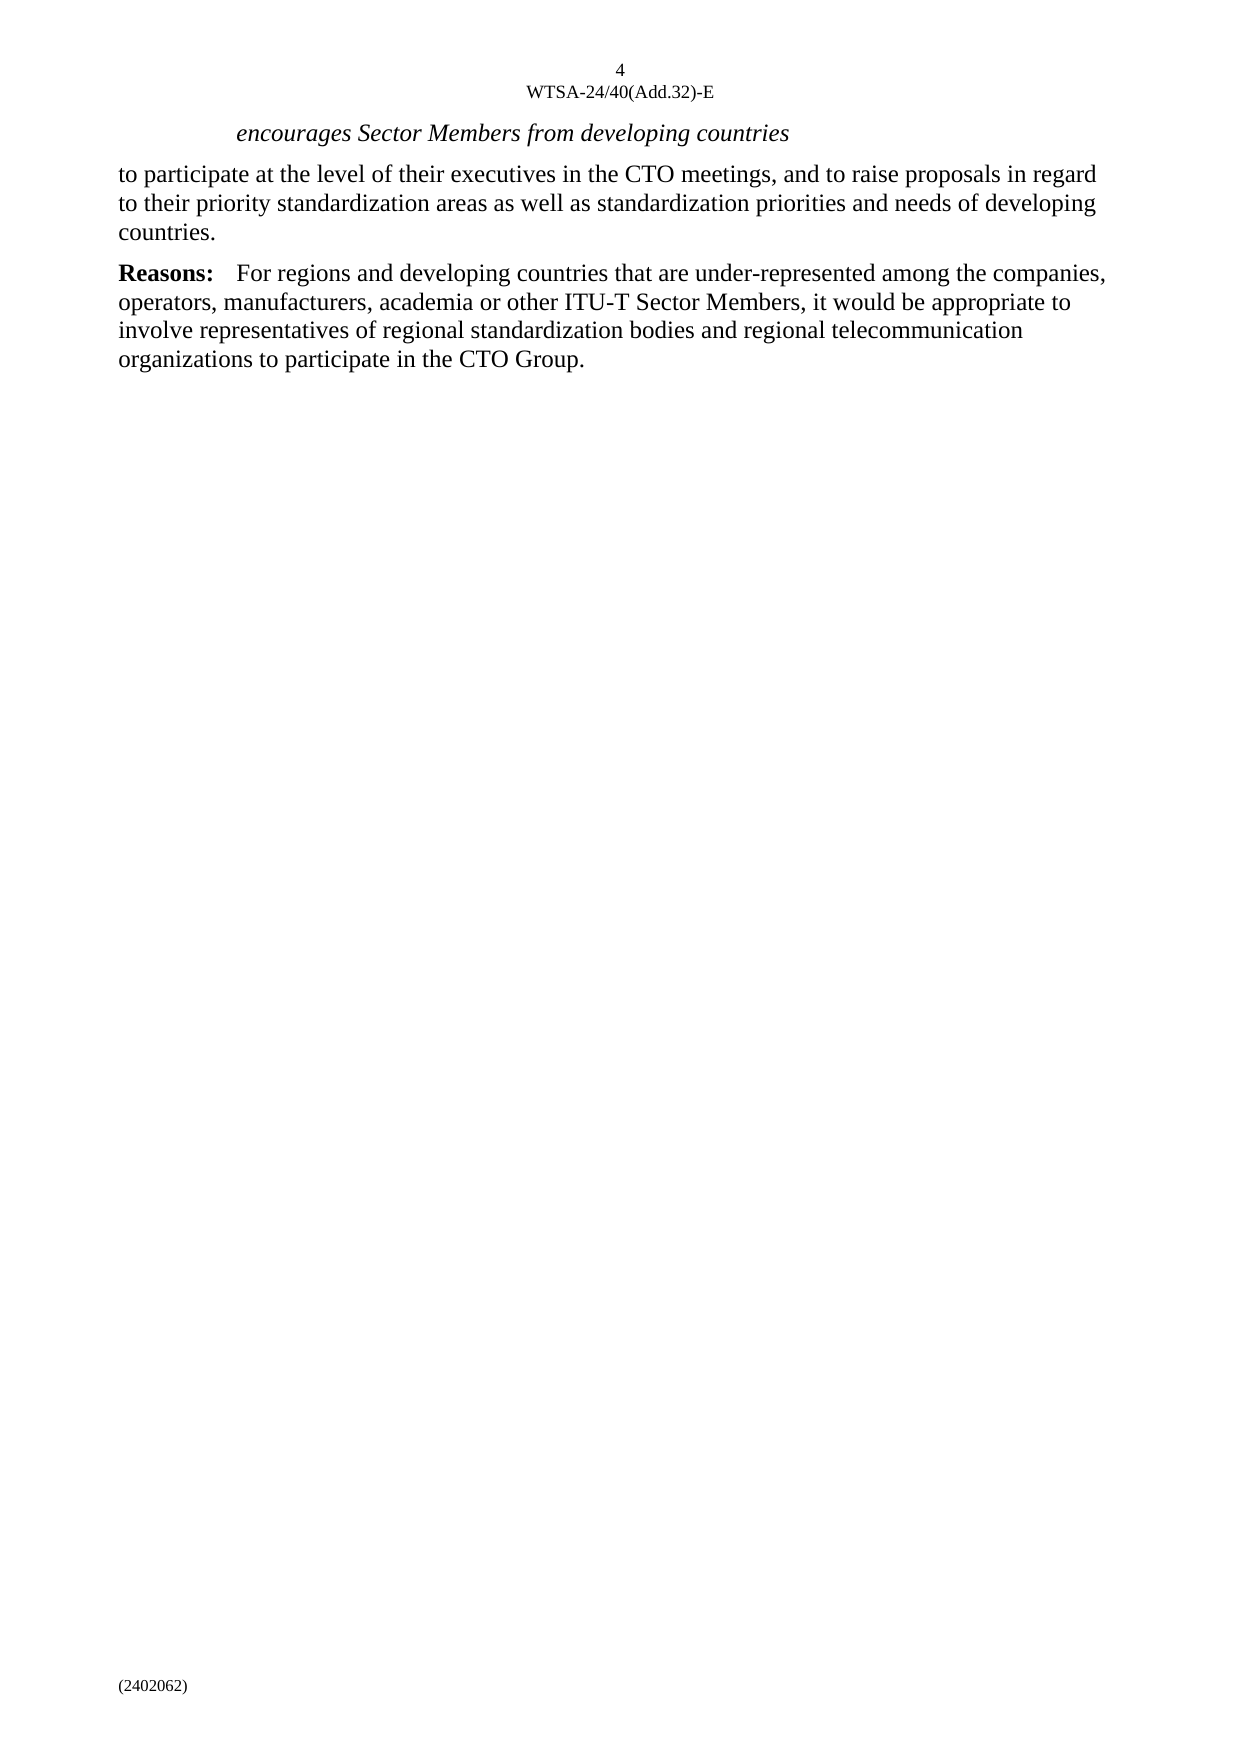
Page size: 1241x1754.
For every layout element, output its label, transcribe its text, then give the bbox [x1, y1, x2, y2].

text to participate at the level of their executives in the CTO meetings, and to raise proposals in regard to their priority standardization areas as well as standardization priorities and needs of developing countries. [118, 159, 1122, 246]
text Reasons: For regions and developing countries that are under-represented among the companies, operators, manufacturers, academia or other ITU-T Sector Members, it would be appropriate to involve representatives of regional standardization bodies and regional telecommunication organizations to participate in the CTO Group. [118, 258, 1122, 373]
text encourages Sector Members from developing countries [236, 118, 1122, 147]
